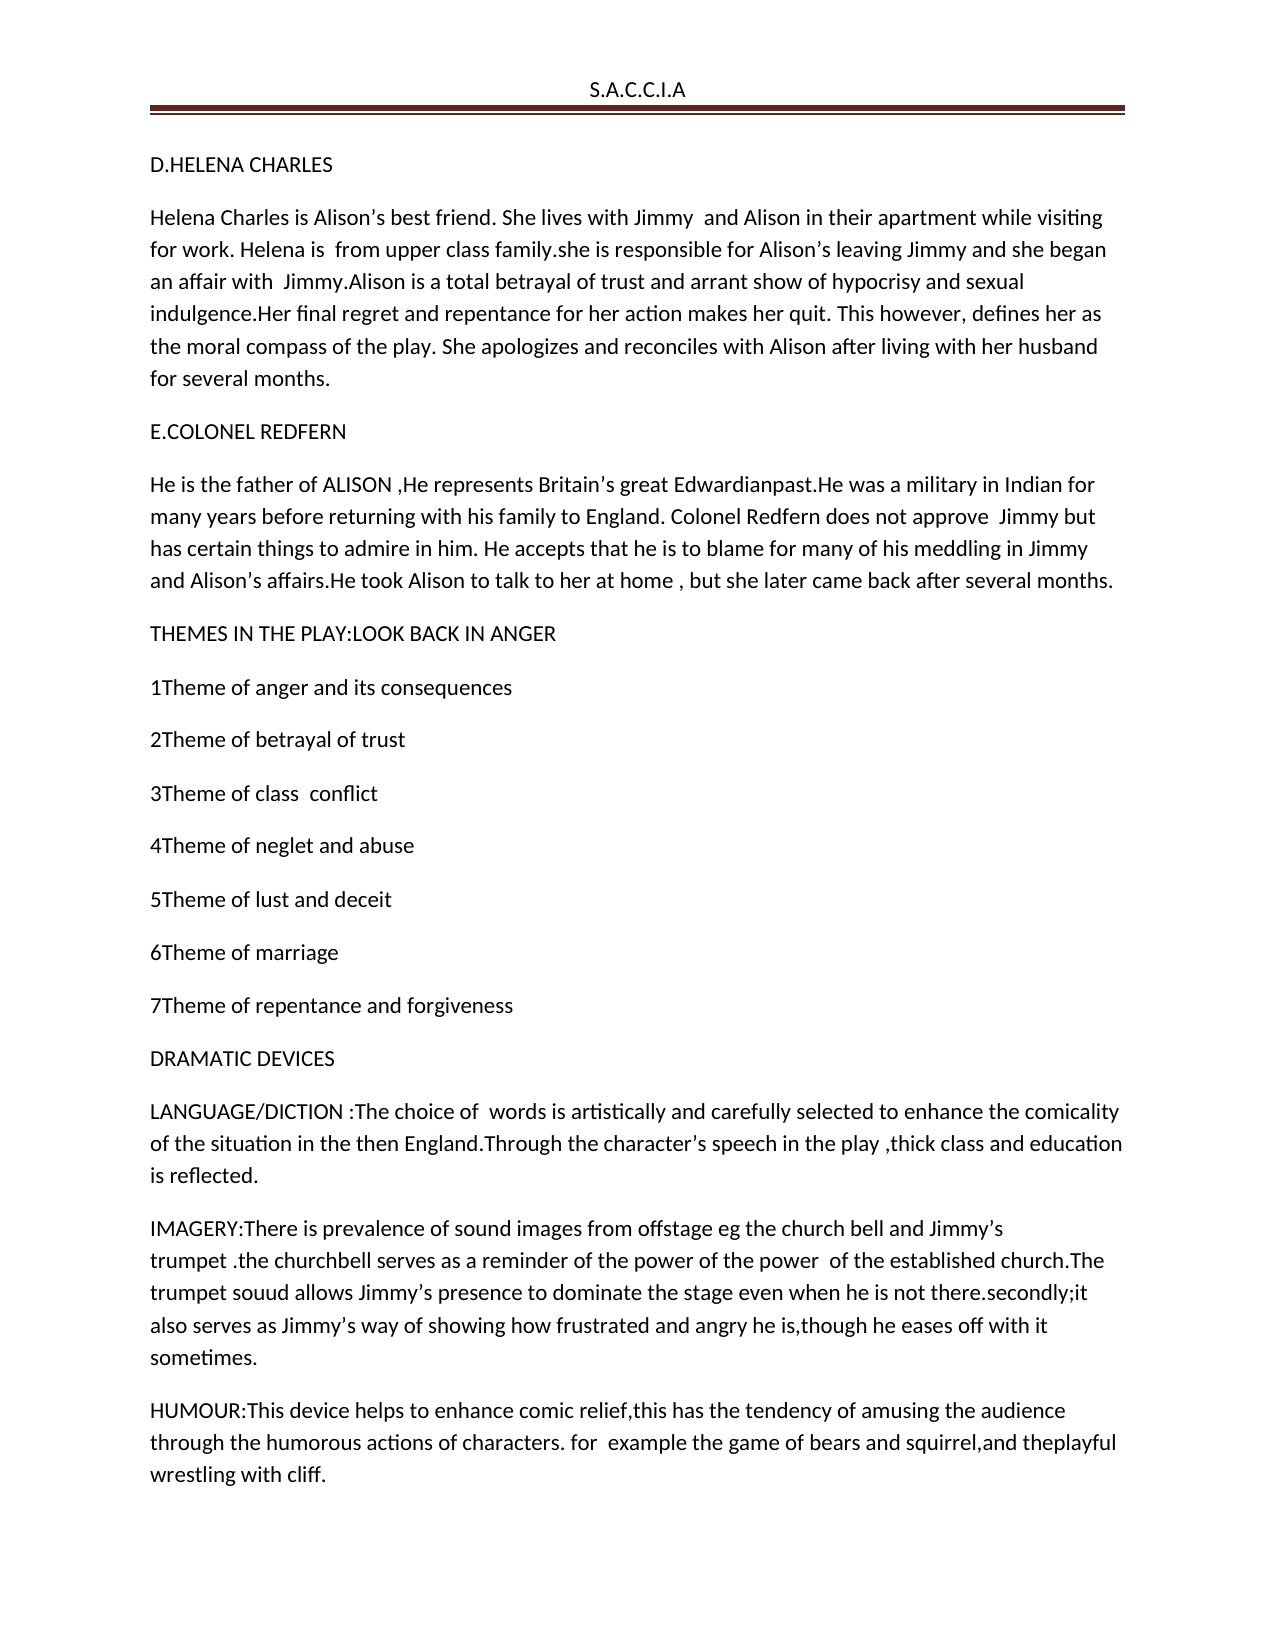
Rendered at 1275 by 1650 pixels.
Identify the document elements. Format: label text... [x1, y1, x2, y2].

text IMAGERY:There is prevalence of sound images from offstage eg the church bell and Jimmy’s trumpet .the churchbell serves as a reminder of the power of the power of the established church.The trumpet souud allows Jimmy’s presence to dominate the stage even when he is not there.secondly;it also serves as Jimmy’s way of showing how frustrated and angry he is,though he eases off with it sometimes. [150, 1214, 1125, 1371]
text 7Theme of repentance and forgiveness [150, 991, 1125, 1019]
text LANGUAGE/DICTION :The choice of words is artistically and carefully selected to enhance the comicality of the situation in the then England.Through the character’s speech in the play ,thick class and education is reflected. [150, 1097, 1125, 1189]
text THEMES IN THE PLAY:LOOK BACK IN ANGER [150, 619, 1125, 648]
text 3Theme of class conflict [150, 779, 1125, 807]
text He is the father of ALISON ,He represents Britain’s great Edwardianpast.He was a military in Indian for many years before returning with his family to England. Colonel Redfern does not approve Jimmy but has certain things to admire in him. He accepts that he is to blame for many of his meddling in Jimmy and Alison’s affairs.He took Alison to talk to her at home , but she later came back after several months. [150, 470, 1125, 594]
text 4Theme of neglet and abuse [150, 832, 1125, 860]
text 6Theme of marriage [150, 938, 1125, 966]
text Helena Charles is Alison’s best friend. She lives with Jimmy and Alison in their apartment while visiting for work. Helena is from upper class family.she is responsible for Alison’s leaving Jimmy and she began an affair with Jimmy.Alison is a total betrayal of trust and arrant show of hypocrisy and sexual indulgence.Her final regret and repentance for her action makes her quit. This however, defines her as the moral compass of the play. She apologizes and reconciles with Alison after living with her husband for several months. [150, 203, 1125, 392]
text 1Theme of anger and its consequences [150, 673, 1125, 701]
text E.COLONEL REDFERN [150, 417, 1125, 445]
text 5Theme of lust and deceit [150, 885, 1125, 913]
text HUMOUR:This device helps to enhance comic relief,this has the tendency of amusing the audience through the humorous actions of characters. for example the game of bears and squirrel,and theplayful wrestling with cliff. [150, 1396, 1125, 1488]
text DRAMATIC DEVICES [150, 1044, 1125, 1072]
text D.HELENA CHARLES [150, 150, 1125, 178]
text 2Theme of betrayal of trust [150, 726, 1125, 754]
